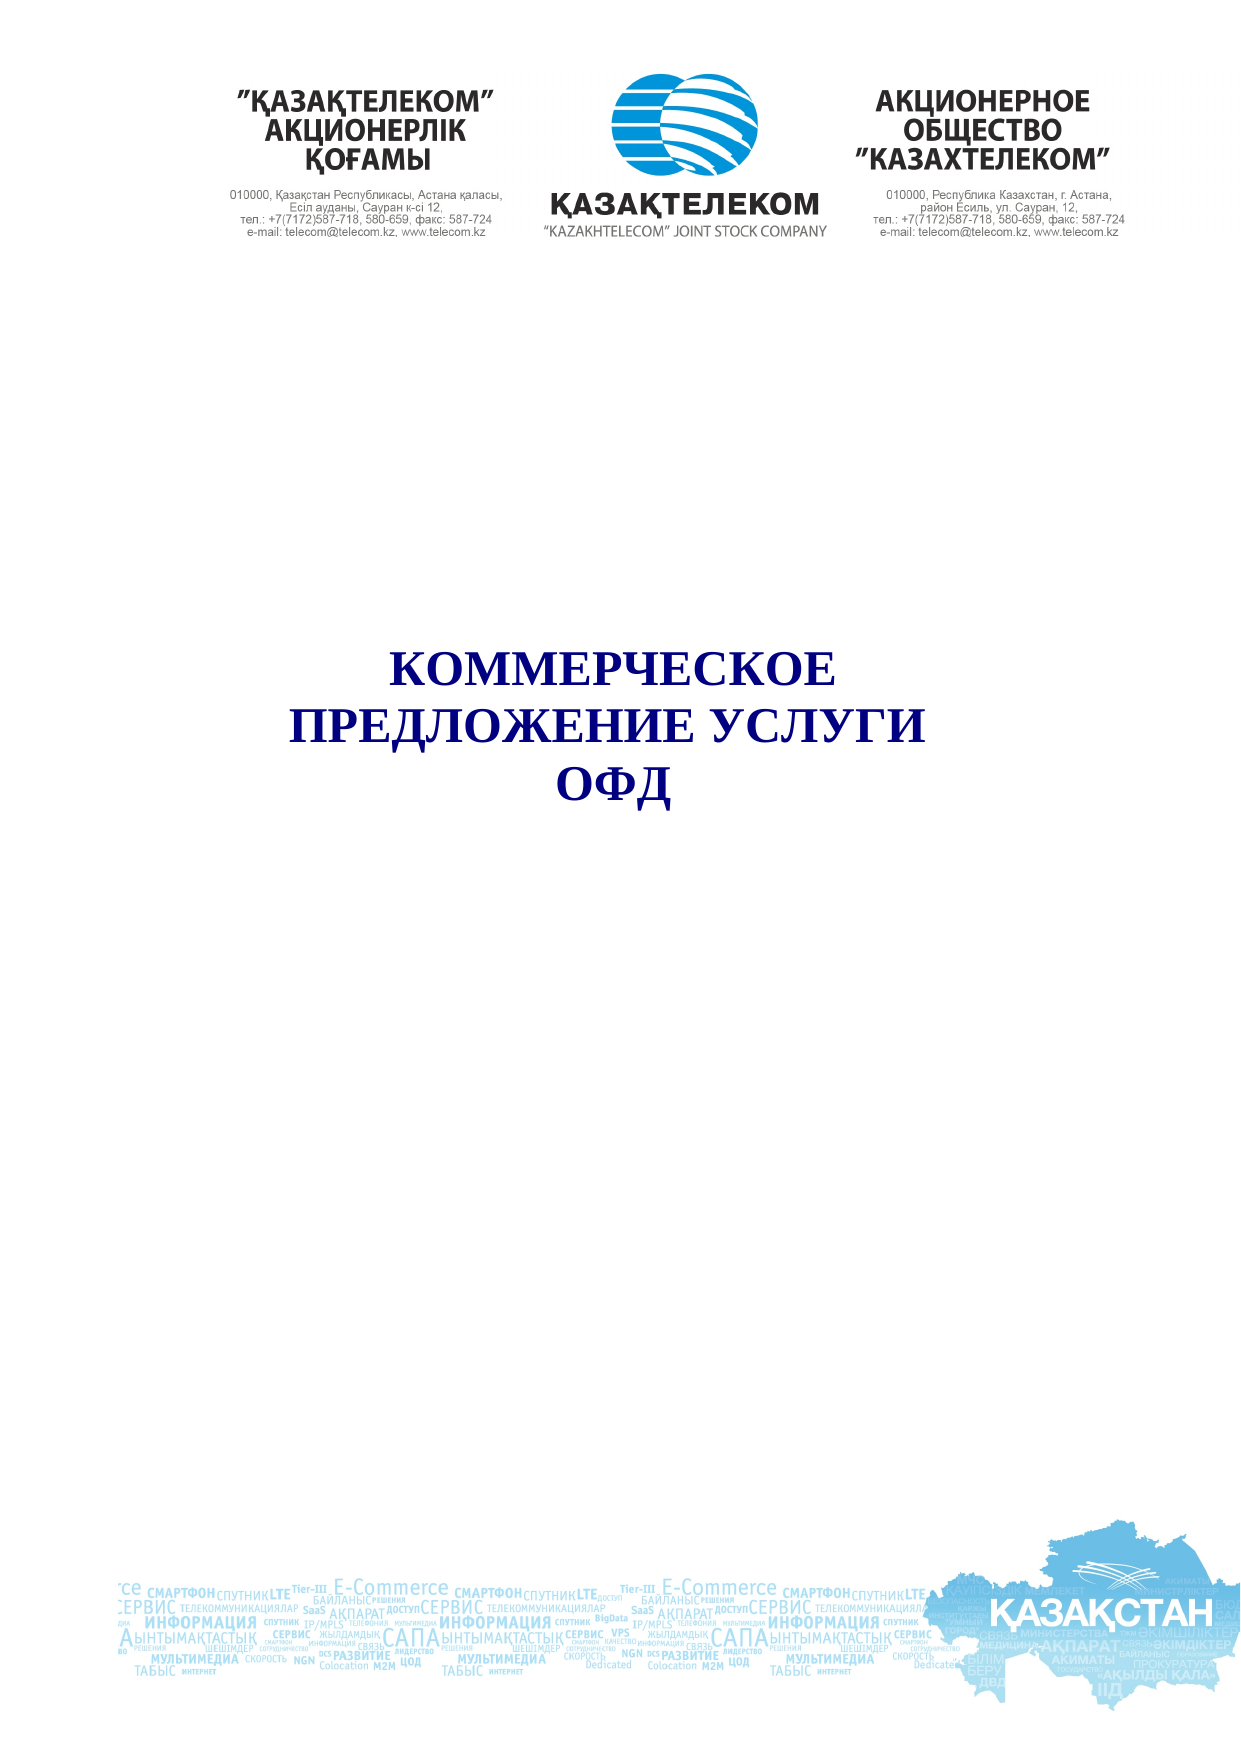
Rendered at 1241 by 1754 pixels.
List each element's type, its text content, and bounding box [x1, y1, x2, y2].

subtitle КОММЕРЧЕСКОе [118, 638, 1108, 696]
picture [118, 70, 1241, 237]
picture [118, 1504, 1241, 1726]
text ПРЕДЛОЖЕНИЕ УСЛУГИ [107, 696, 1108, 753]
text ОФД [118, 753, 1108, 811]
